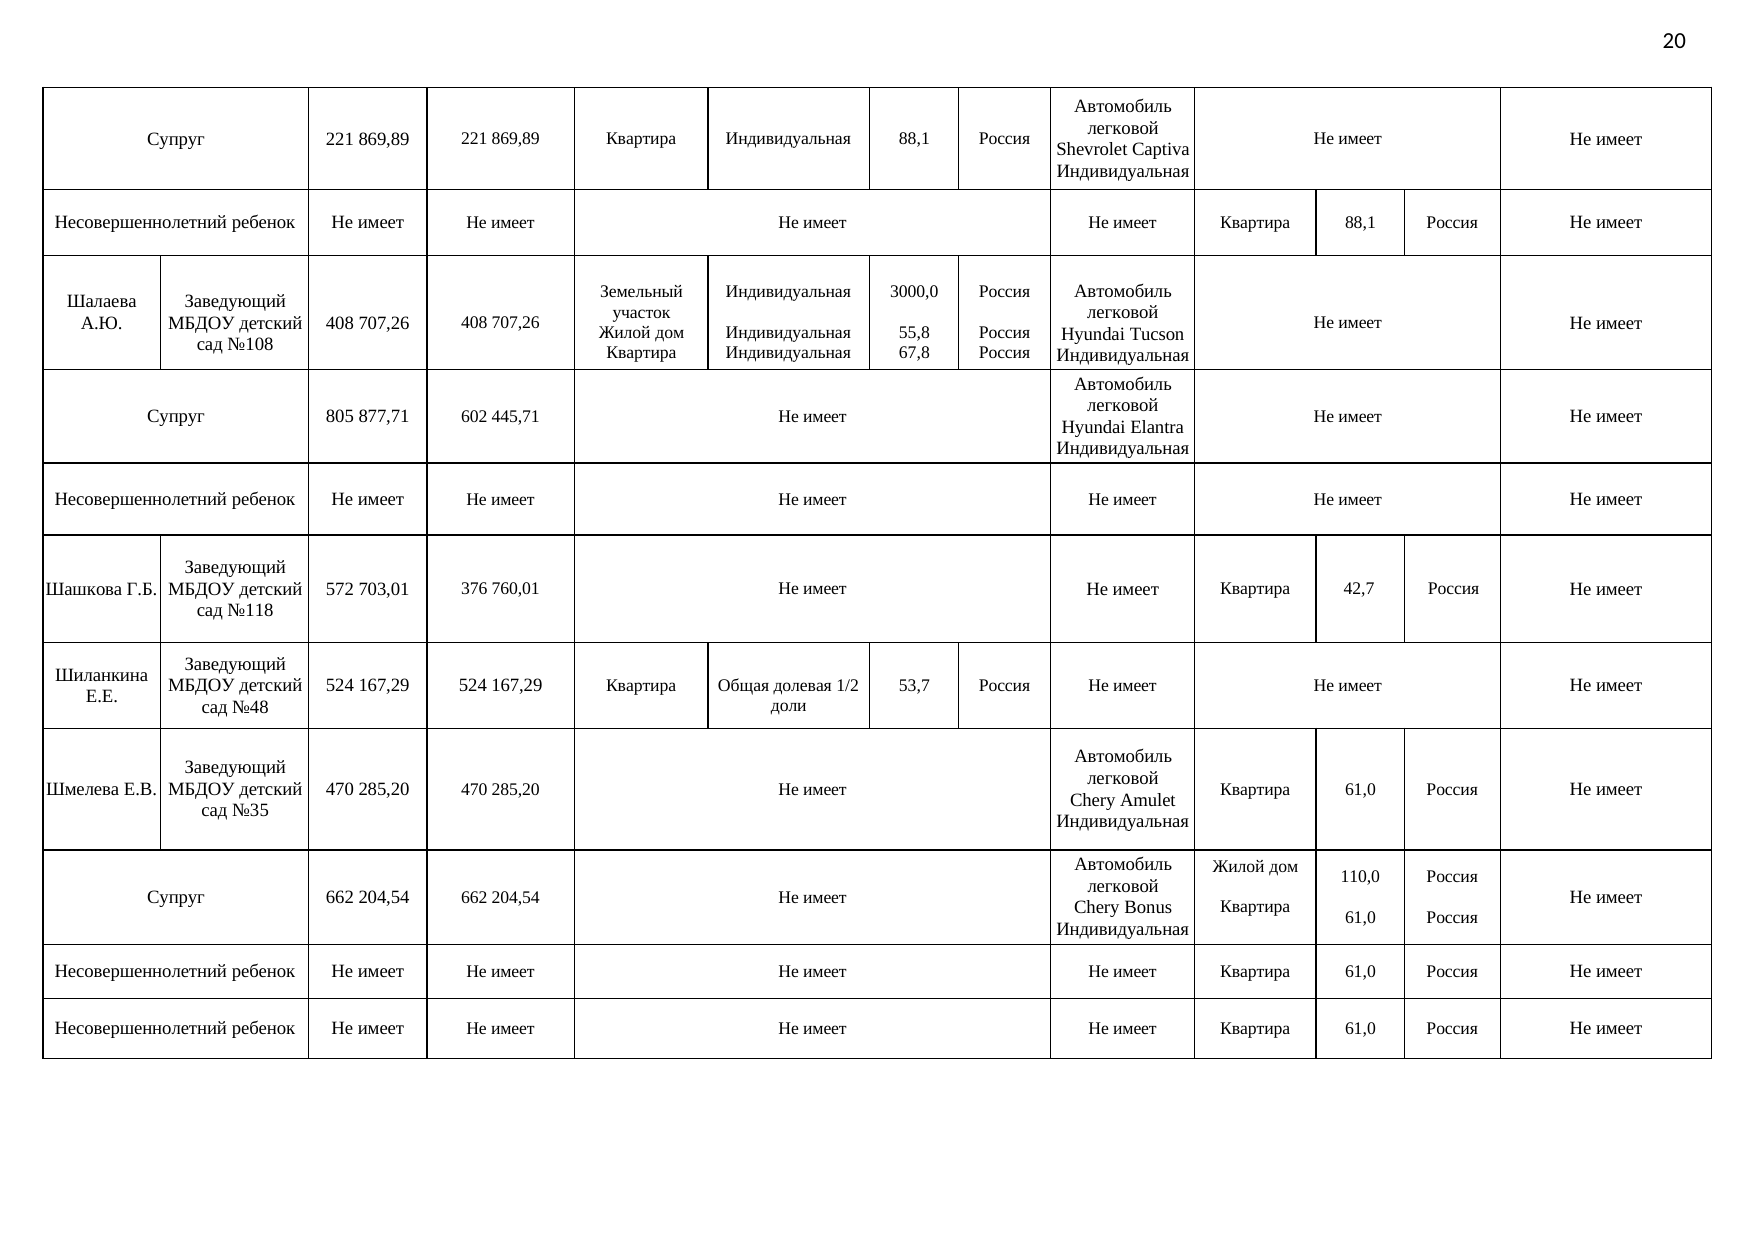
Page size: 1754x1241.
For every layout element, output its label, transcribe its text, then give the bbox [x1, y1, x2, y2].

table_cell Не имеет [1051, 999, 1194, 1057]
table_cell Не имеет [1195, 370, 1500, 462]
table_header 88,1 [870, 88, 958, 189]
table_cell Не имеет [309, 464, 426, 534]
table_header Не имеет [1195, 88, 1500, 189]
table_cell Не имеет [1051, 945, 1194, 998]
table_header Супруг [44, 88, 308, 189]
table_cell Россия [1405, 945, 1500, 998]
table_cell 61,0 [1317, 729, 1404, 849]
table_header 221 869,89 [428, 88, 574, 189]
table_cell Автомобиль легковой Chery Bonus Индивидуальная [1051, 851, 1194, 943]
table_cell Шмелева Е.В. [44, 729, 160, 849]
table_cell 470 285,20 [309, 729, 426, 849]
table_cell Не имеет [1195, 643, 1500, 727]
table_cell Квартира [575, 643, 707, 727]
table_cell Несовершеннолетний ребенок [44, 945, 308, 998]
table_header Не имеет [1501, 88, 1711, 189]
table_cell Не имеет [428, 190, 574, 255]
table_cell 602 445,71 [428, 370, 574, 462]
table_cell Не имеет [1051, 190, 1194, 255]
table_cell 805 877,71 [309, 370, 426, 462]
table_cell Россия [1405, 999, 1500, 1057]
table_cell Несовершеннолетний ребенок [44, 190, 308, 255]
table_header Россия [959, 88, 1050, 189]
table_cell Шиланкина Е.Е. [44, 643, 160, 727]
table_cell Не имеет [575, 999, 1050, 1057]
table_cell Россия [959, 643, 1050, 727]
table_cell Не имеет [1051, 536, 1194, 642]
table_cell Квартира [1195, 945, 1315, 998]
table_cell Не имеет [428, 464, 574, 534]
table_header Квартира [575, 88, 707, 189]
table_cell 470 285,20 [428, 729, 574, 849]
table_cell 572 703,01 [309, 536, 426, 642]
table_cell Шалаева А.Ю. [44, 256, 160, 368]
table_cell Несовершеннолетний ребенок [44, 999, 308, 1057]
table_cell Россия [1405, 536, 1500, 642]
table_cell Автомобиль легковой Hyundai Elantra Индивидуальная [1051, 370, 1194, 462]
table_cell Не имеет [1501, 536, 1711, 642]
table_cell 61,0 [1317, 999, 1404, 1057]
table_cell Заведующий МБДОУ детский сад №48 [161, 643, 308, 727]
table_header Автомобиль легковой Shevrolet Captiva Индивидуальная [1051, 88, 1194, 189]
table_cell Россия [1405, 190, 1500, 255]
table_cell Не имеет [1501, 729, 1711, 849]
table_cell Не имеет [1501, 370, 1711, 462]
table_cell 3000,0 55,8 67,8 [870, 256, 958, 368]
table_cell Не имеет [1195, 256, 1500, 368]
table_cell Не имеет [1501, 190, 1711, 255]
table_cell Общая долевая 1/2 доли [709, 643, 869, 727]
table_cell Несовершеннолетний ребенок [44, 464, 308, 534]
table_cell Не имеет [575, 729, 1050, 849]
table_cell 662 204,54 [309, 851, 426, 943]
table_cell 524 167,29 [428, 643, 574, 727]
table_cell Квартира [1195, 536, 1315, 642]
table_cell Не имеет [575, 536, 1050, 642]
table_cell Автомобиль легковой Chery Amulet Индивидуальная [1051, 729, 1194, 849]
table_cell Россия Россия Россия [959, 256, 1050, 368]
table_cell 110,0 61,0 [1317, 851, 1404, 943]
table_cell Автомобиль легковой Hyundai Tucson Индивидуальная [1051, 256, 1194, 368]
table_cell Не имеет [309, 190, 426, 255]
table_cell 61,0 [1317, 945, 1404, 998]
table_cell Не имеет [575, 851, 1050, 943]
table_cell Не имеет [575, 190, 1050, 255]
table_cell Супруг [44, 851, 308, 943]
table_cell Квартира [1195, 190, 1315, 255]
table_cell Супруг [44, 370, 308, 462]
table_cell Не имеет [575, 464, 1050, 534]
table_cell Земельный участок Жилой дом Квартира [575, 256, 707, 368]
table_cell Не имеет [1501, 464, 1711, 534]
table_cell Квартира [1195, 729, 1315, 849]
table_cell Не имеет [1501, 851, 1711, 943]
table_cell Не имеет [575, 945, 1050, 998]
table_cell Заведующий МБДОУ детский сад №35 [161, 729, 308, 849]
table_cell 524 167,29 [309, 643, 426, 727]
table_cell 42,7 [1317, 536, 1404, 642]
table_cell Шашкова Г.Б. [44, 536, 160, 642]
table_cell Не имеет [1501, 643, 1711, 727]
table_cell Индивидуальная Индивидуальная Индивидуальная [709, 256, 869, 368]
table_cell Не имеет [309, 999, 426, 1057]
table_cell Не имеет [1501, 945, 1711, 998]
table_cell Россия Россия [1405, 851, 1500, 943]
table_cell Не имеет [309, 945, 426, 998]
table_cell Квартира [1195, 999, 1315, 1057]
table_cell Заведующий МБДОУ детский сад №118 [161, 536, 308, 642]
table_cell 662 204,54 [428, 851, 574, 943]
table_cell Не имеет [1501, 256, 1711, 368]
table_cell Не имеет [575, 370, 1050, 462]
table_cell 376 760,01 [428, 536, 574, 642]
table_cell Не имеет [1051, 643, 1194, 727]
table_cell Не имеет [428, 999, 574, 1057]
table_cell Не имеет [1051, 464, 1194, 534]
table_header Индивидуальная [709, 88, 869, 189]
table_cell Россия [1405, 729, 1500, 849]
table_cell Жилой дом Квартира [1195, 851, 1315, 943]
table_cell 408 707,26 [428, 256, 574, 368]
table_cell Заведующий МБДОУ детский сад №108 [161, 256, 308, 368]
table_cell 53,7 [870, 643, 958, 727]
table_cell 408 707,26 [309, 256, 426, 368]
table_cell Не имеет [1195, 464, 1500, 534]
table_cell Не имеет [1501, 999, 1711, 1057]
table_cell 88,1 [1317, 190, 1404, 255]
table_header 221 869,89 [309, 88, 426, 189]
table_cell Не имеет [428, 945, 574, 998]
